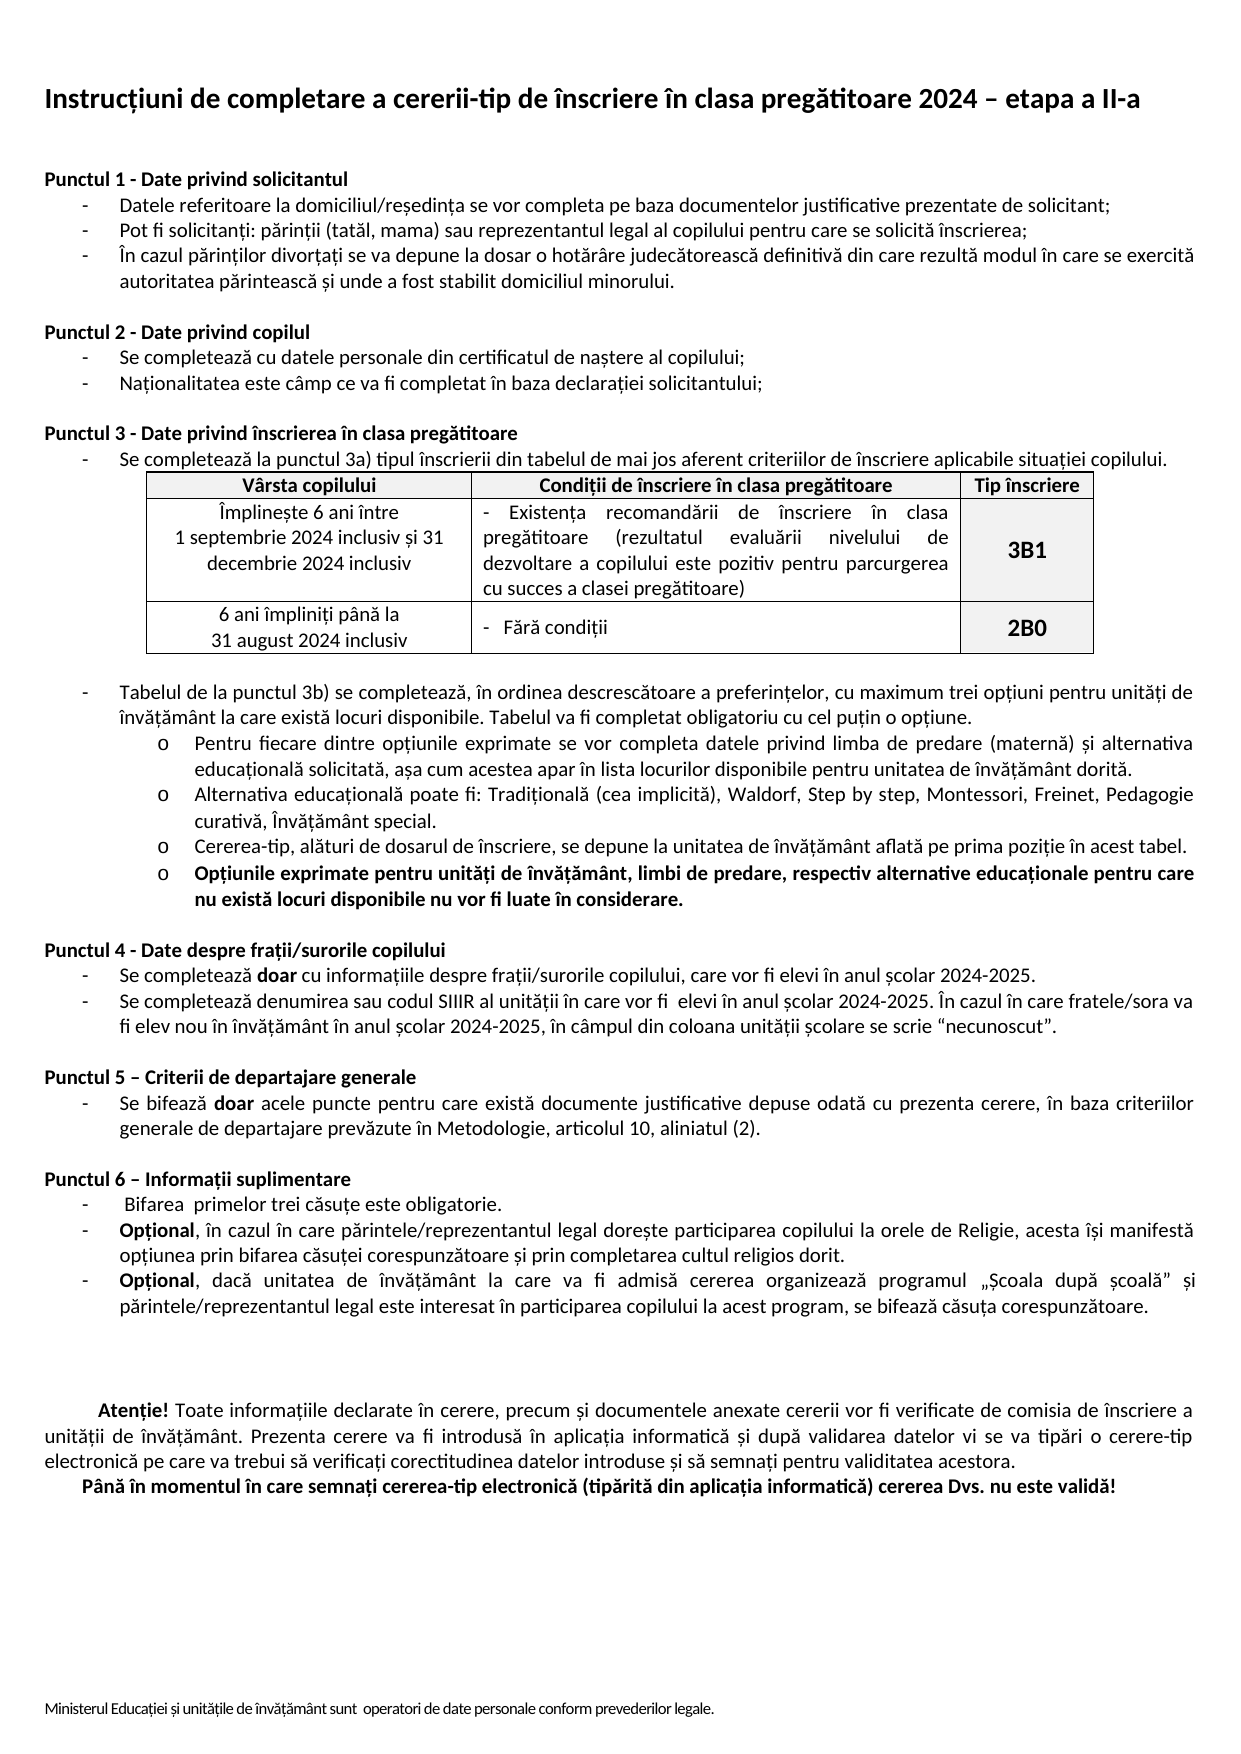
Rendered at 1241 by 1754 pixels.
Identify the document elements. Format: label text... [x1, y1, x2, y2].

table_cell - Existența recomandării de înscriere în clasa pregătitoare (rezultatul evaluării nivelului de dezvoltare a copilului este pozitiv pentru parcurgerea cu succes a clasei pregătitoare) [472, 499, 960, 601]
table_cell 6 ani împliniți până la 31 august 2024 inclusiv [147, 602, 471, 652]
list Se completează la punctul 3a) tipul înscrierii din tabelul de mai jos aferent criteriilor de înscriere aplicabile situației copilului. [82, 446, 1196, 471]
list În cazul părinților divorțați se va depune la dosar o hotărâre judecătorească definitivă din care rezultă modul în care se exercită autoritatea părintească și unde a fost stabilit domiciliul minorului. [82, 243, 1196, 293]
list Naționalitatea este câmp ce va fi completat în baza declarației solicitantului; [82, 370, 1196, 395]
text Punctul 2 - Date privind copilul [44, 319, 1196, 344]
text Punctul 1 - Date privind solicitantul [44, 166, 1196, 192]
list Bifarea primelor trei căsuțe este obligatorie. [82, 1191, 1196, 1217]
list Pentru fiecare dintre opțiunile exprimate se vor completa datele privind limba de predare (maternă) și alternativa educațională solicitată, așa cum acestea apar în lista locurilor disponibile pentru unitatea de învățământ dorită. [157, 730, 1196, 782]
list Tabelul de la punctul 3b) se completează, în ordinea descrescătoare a preferințelor, cu maximum trei opțiuni pentru unități de învățământ la care există locuri disponibile. Tabelul va fi completat obligatoriu cu cel puțin o opțiune. [82, 679, 1196, 730]
list Opțional, dacă unitatea de învățământ la care va fi admisă cererea organizează programul „Școala după școală” și părintele/reprezentantul legal este interesat în participarea copilului la acest program, se bifează căsuța corespunzătoare. [82, 1268, 1196, 1318]
text Instrucțiuni de completare a cererii-tip de înscriere în clasa pregătitoare 2024 – etapa a II-a [44, 80, 1196, 116]
list Se completează doar cu informațiile despre frații/surorile copilului, care vor fi elevi în anul școlar 2024-2025. [82, 963, 1196, 988]
text Punctul 3 - Date privind înscrierea în clasa pregătitoare [44, 421, 1196, 446]
text Până în momentul în care semnați cererea-tip electronică (tipărită din aplicația informatică) cererea Dvs. nu este validă! [44, 1474, 1196, 1499]
list Datele referitoare la domiciliul/reședința se vor completa pe baza documentelor justificative prezentate de solicitant; [82, 192, 1196, 217]
table_header Condiții de înscriere în clasa pregătitoare [472, 473, 960, 498]
list Opțiunile exprimate pentru unități de învățământ, limbi de predare, respectiv alternative educaționale pentru care nu există locuri disponibile nu vor fi luate în considerare. [157, 860, 1196, 912]
text Atenție! Toate informațiile declarate în cerere, precum și documentele anexate cererii vor fi verificate de comisia de înscriere a unității de învățământ. Prezenta cerere va fi introdusă în aplicația informatică și după validarea datelor vi se va tipări o cerere-tip electronică pe care va trebui să verificați corectitudinea datelor introduse și să semnați pentru validitatea acestora. [44, 1397, 1196, 1474]
table_cell 3B1 [961, 499, 1093, 601]
text Punctul 4 - Date despre frații/surorile copilului [44, 912, 1196, 963]
table_header Vârsta copilului [147, 473, 471, 498]
list Cererea-tip, alături de dosarul de înscriere, se depune la unitatea de învățământ aflată pe prima poziție în acest tabel. [157, 833, 1196, 860]
text Punctul 5 – Criterii de departajare generale [44, 1064, 1196, 1090]
list Pot fi solicitanți: părinții (tatăl, mama) sau reprezentantul legal al copilului pentru care se solicită înscrierea; [82, 217, 1196, 243]
list Se completează denumirea sau codul SIIIR al unității în care vor fi elevi în anul școlar 2024-2025. În cazul în care fratele/sora va fi elev nou în învățământ în anul școlar 2024-2025, în câmpul din coloana unității școlare se scrie “necunoscut”. [82, 988, 1196, 1039]
list Se completează cu datele personale din certificatul de naștere al copilului; [82, 344, 1196, 370]
list Alternativa educațională poate fi: Tradițională (cea implicită), Waldorf, Step by step, Montessori, Freinet, Pedagogie curativă, Învățământ special. [157, 782, 1196, 833]
table_header Tip înscriere [961, 473, 1093, 498]
list Opțional, în cazul în care părintele/reprezentantul legal dorește participarea copilului la orele de Religie, acesta își manifestă opțiunea prin bifarea căsuței corespunzătoare și prin completarea cultul religios dorit. [82, 1217, 1196, 1268]
table_cell 2B0 [961, 602, 1093, 652]
table_cell Împlinește 6 ani între 1 septembrie 2024 inclusiv și 31 decembrie 2024 inclusiv [147, 499, 471, 601]
list Se bifează doar acele puncte pentru care există documente justificative depuse odată cu prezenta cerere, în baza criteriilor generale de departajare prevăzute în Metodologie, articolul 10, aliniatul (2). [82, 1090, 1196, 1141]
table_cell - Fără condiții [472, 602, 960, 652]
text Punctul 6 – Informații suplimentare [44, 1166, 1196, 1191]
